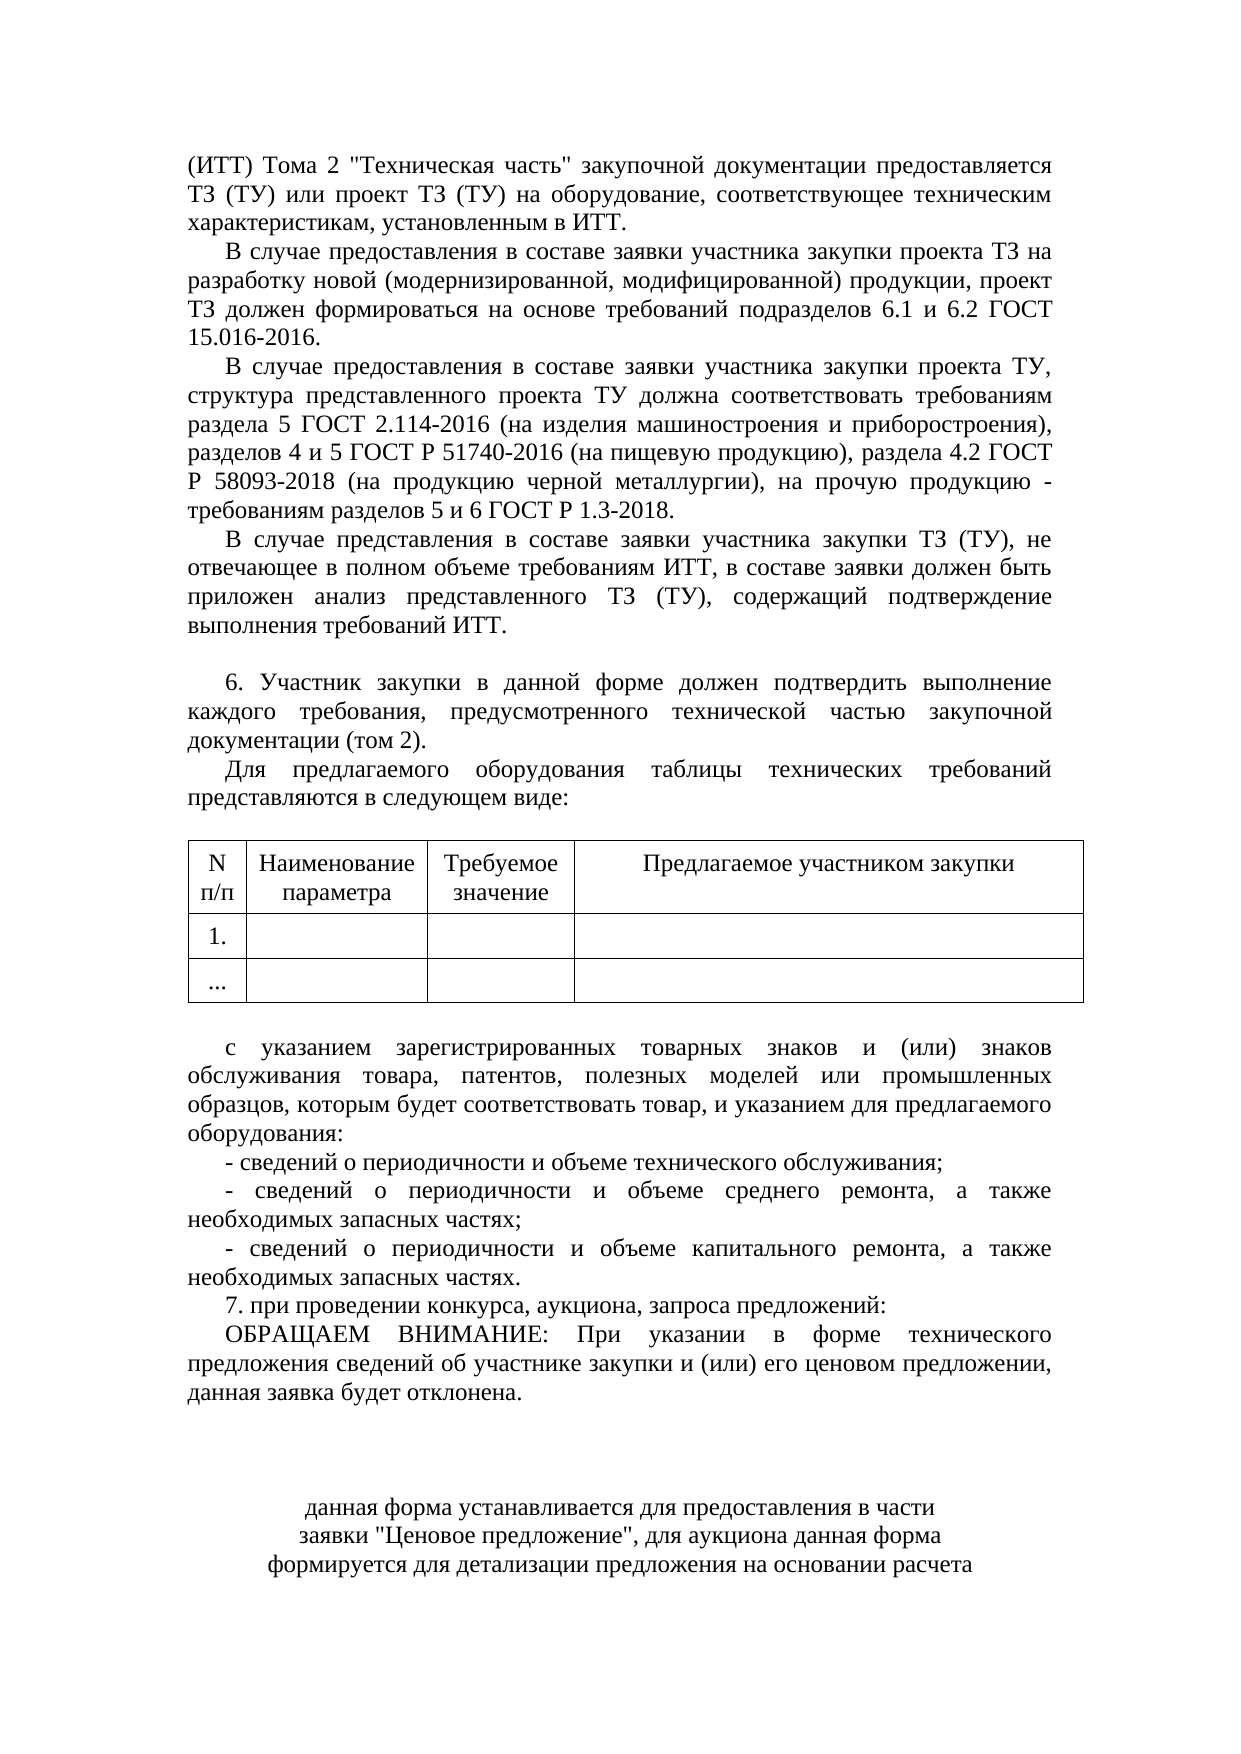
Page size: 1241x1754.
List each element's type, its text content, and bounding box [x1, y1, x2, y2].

text - сведений о периодичности и объеме технического обслуживания; [187, 1147, 1053, 1175]
text - сведений о периодичности и объеме капитального ремонта, а также необходимых запасных частях. [187, 1233, 1053, 1290]
text заявки "Ценовое предложение", для аукциона данная форма [187, 1520, 1053, 1549]
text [187, 150, 1053, 236]
table_header Наименование параметра [247, 841, 427, 913]
text - сведений о периодичности и объеме среднего ремонта, а также необходимых запасных частях; [187, 1175, 1053, 1233]
text с указанием зарегистрированных товарных знаков и (или) знаков обслуживания товара, патентов, полезных моделей или промышленных образцов, которым будет соответствовать товар, и указанием для предлагаемого оборудования: [187, 1032, 1053, 1147]
table_cell [428, 959, 574, 1002]
table_cell [428, 914, 574, 957]
text данная форма устанавливается для предоставления в части [187, 1492, 1053, 1520]
text В случае предоставления в составе заявки участника закупки проекта ТУ, структура представленного проекта ТУ должна соответствовать требованиям раздела 5 ГОСТ 2.114-2016 (на изделия машиностроения и приборостроения), разделов 4 и 5 ГОСТ Р 51740-2016 (на пищевую продукцию), раздела 4.2 ГОСТ Р 58093-2018 (на продукцию черной металлургии), на прочую продукцию - требованиям разделов 5 и 6 ГОСТ Р 1.3-2018. [187, 351, 1053, 524]
table_cell ... [189, 959, 246, 1002]
table_header Требуемое значение [428, 841, 574, 913]
table_cell [247, 914, 427, 957]
text 7. при проведении конкурса, аукциона, запроса предложений: [187, 1290, 1053, 1319]
text формируется для детализации предложения на основании расчета [187, 1549, 1053, 1578]
table_header Предлагаемое участником закупки [575, 841, 1083, 913]
text Для предлагаемого оборудования таблицы технических требований представляются в следующем виде: [187, 754, 1053, 811]
table_cell [575, 914, 1083, 957]
text ОБРАЩАЕМ ВНИМАНИЕ: При указании в форме технического предложения сведений об участнике закупки и (или) его ценовом предложении, данная заявка будет отклонена. [187, 1319, 1053, 1405]
table_cell [575, 959, 1083, 1002]
table_cell [247, 959, 427, 1002]
text 6. Участник закупки в данной форме должен подтвердить выполнение каждого требования, предусмотренного технической частью закупочной документации (том 2). [187, 667, 1053, 754]
table_header N п/п [189, 841, 246, 913]
table_cell 1. [189, 914, 246, 957]
text В случае представления в составе заявки участника закупки ТЗ (ТУ), не отвечающее в полном объеме требованиям ИТТ, в составе заявки должен быть приложен анализ представленного ТЗ (ТУ), содержащий подтверждение выполнения требований ИТТ. [187, 524, 1053, 639]
text В случае предоставления в составе заявки участника закупки проекта ТЗ на разработку новой (модернизированной, модифицированной) продукции, проект ТЗ должен формироваться на основе требований подразделов 6.1 и 6.2 ГОСТ 15.016-2016. [187, 236, 1053, 351]
